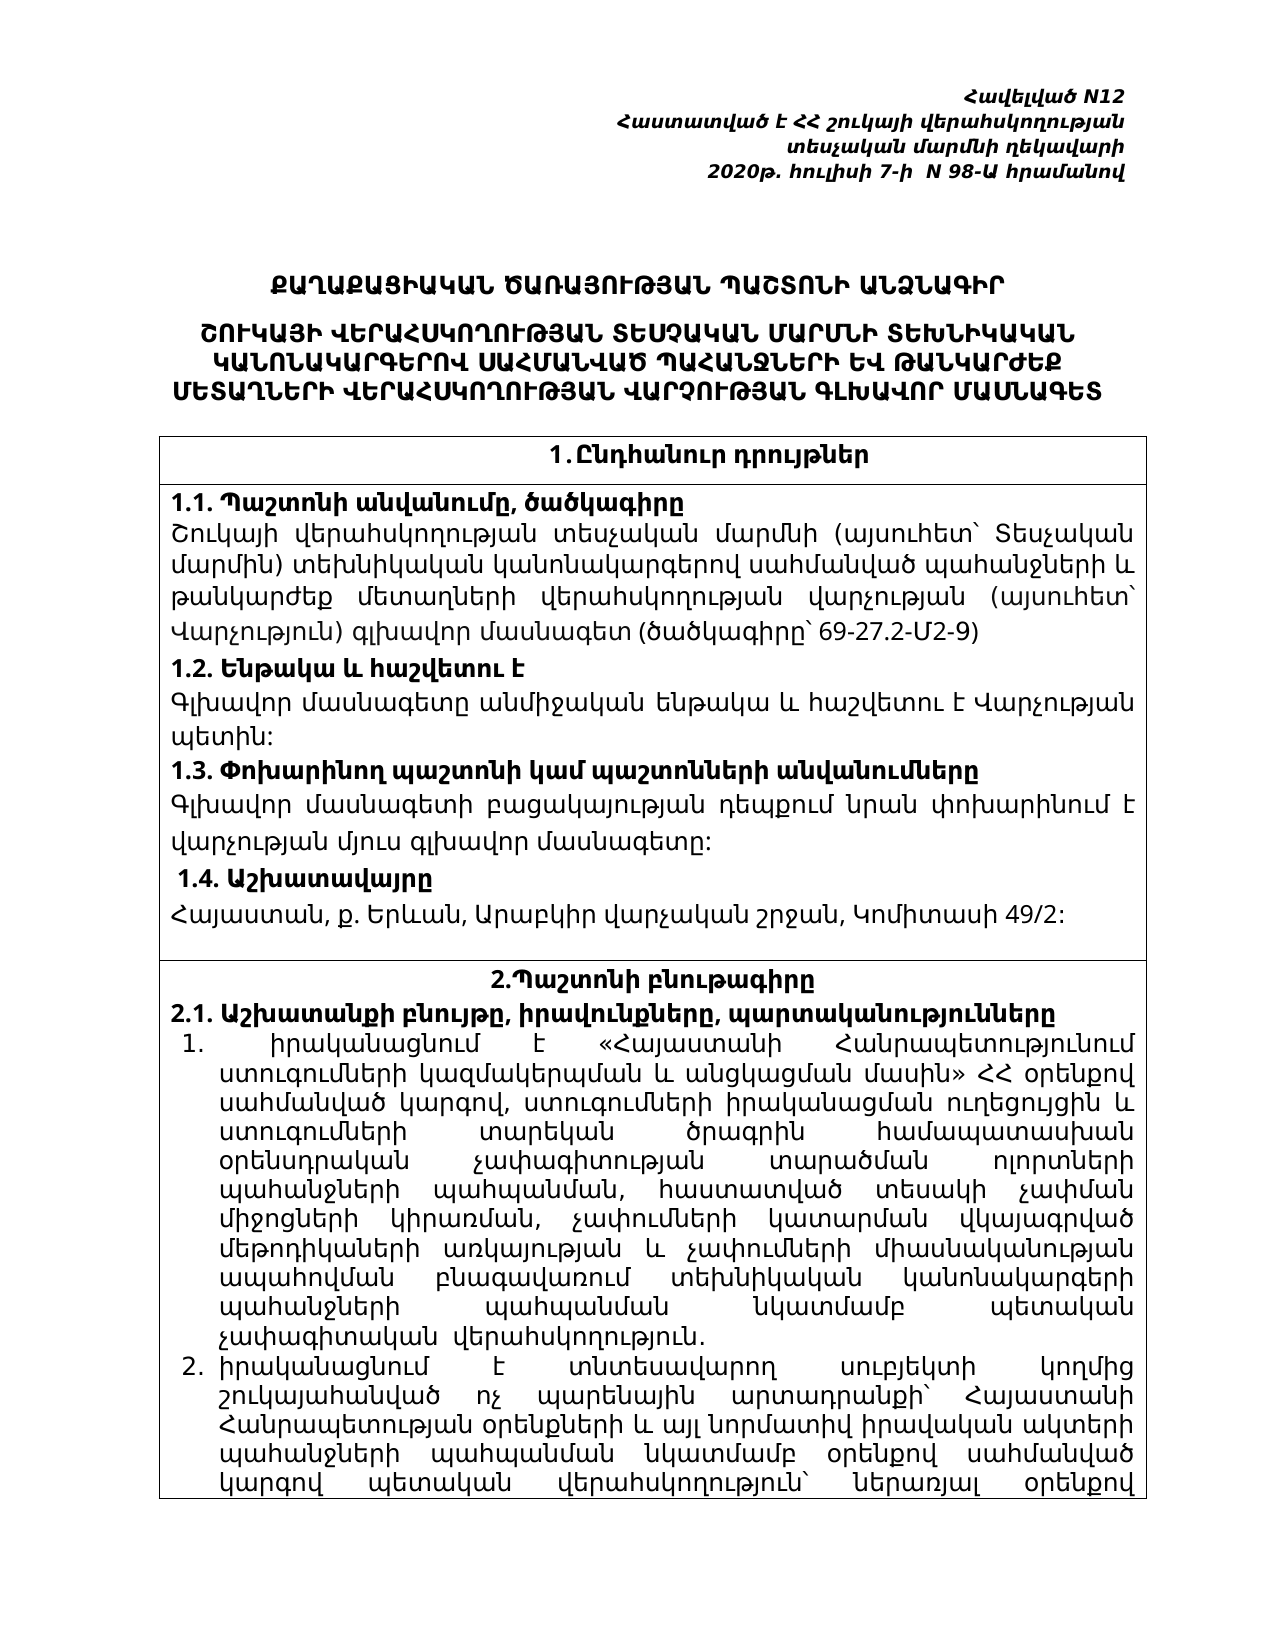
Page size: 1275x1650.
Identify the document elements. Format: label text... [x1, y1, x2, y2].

text 2020թ. հուլիսի 7-ի N 98-Ա հրամանով [150, 161, 1125, 183]
table_cell 1.1. Պաշտոնի անվանումը, ծածկագիրը Շուկայի վերահսկողության տեսչական մարմնի (այսուհետ՝ Տեսչական մարմին) տեխնիկական կանոնակարգերով սահմանված պահանջների և թանկարժեք մետաղների վերահսկողության վարչության (այսուհետ՝ Վարչություն) գլխավոր մասնագետ (ծածկագիրը՝ 69-27.2-Մ2-9) 1.2. Ենթակա և հաշվետու է Գլխավոր մասնագետը անմիջական ենթակա և հաշվետու է Վարչության պետին: 1.3. Փոխարինող պաշտոնի կամ պաշտոնների անվանումները Գլխավոր մասնագետի բացակայության դեպքում նրան փոխարինում է վարչության մյուս գլխավոր մասնագետը: 1.4. Աշխատավայրը Հայաստան, ք. Երևան, Արաբկիր վարչական շրջան, Կոմիտասի 49/2: [160, 485, 1146, 960]
table_header 1․Ընդհանուր դրույթներ [160, 437, 1146, 484]
text Հավելված N12 [150, 86, 1125, 108]
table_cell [160, 961, 1146, 1498]
text Հաստատված է ՀՀ շուկայի վերահսկողության [150, 111, 1125, 133]
text ՇՈՒԿԱՅԻ ՎԵՐԱՀՍԿՈՂՈՒԹՅԱՆ ՏԵՍՉԱԿԱՆ ՄԱՐՄՆԻ ՏԵԽՆԻԿԱԿԱՆ ԿԱՆՈՆԱԿԱՐԳԵՐՈՎ ՍԱՀՄԱՆՎԱԾ ՊԱՀԱՆՋՆԵՐԻ ԵՎ ԹԱՆԿԱՐԺԵՔ ՄԵՏԱՂՆԵՐԻ ՎԵՐԱՀՍԿՈՂՈՒԹՅԱՆ ՎԱՐՉՈՒԹՅԱՆ ԳԼԽԱՎՈՐ ՄԱՍՆԱԳԵՏ [150, 319, 1125, 407]
text տեսչական մարմնի ղեկավարի [150, 136, 1125, 158]
text ՔԱՂԱՔԱՑԻԱԿԱՆ ԾԱՌԱՅՈՒԹՅԱՆ ՊԱՇՏՈՆԻ ԱՆՁՆԱԳԻՐ [150, 271, 1125, 300]
